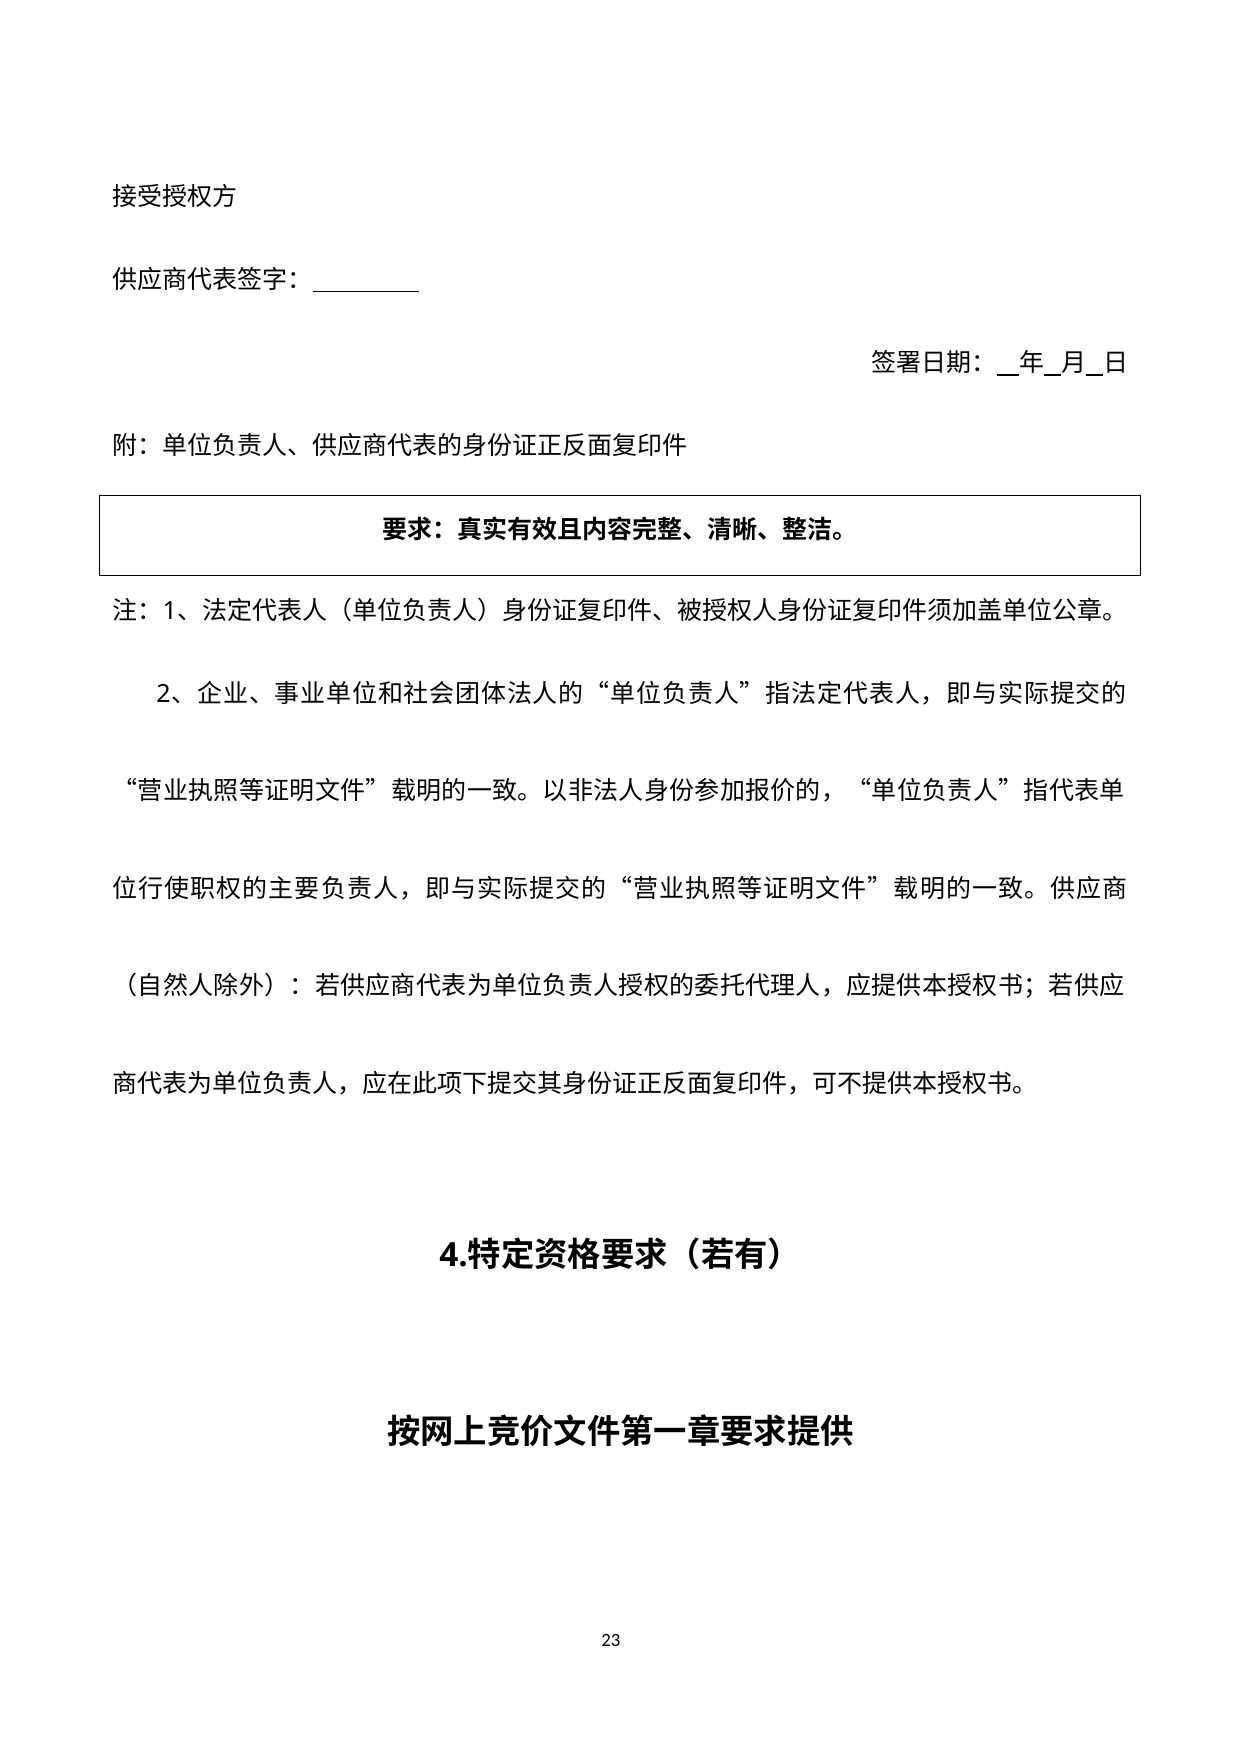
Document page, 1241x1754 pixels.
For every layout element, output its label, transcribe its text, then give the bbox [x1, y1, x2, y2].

text 供应商代表签字： [112, 245, 1128, 310]
text 接受授权方 [112, 162, 1128, 227]
text 注：1、法定代表人（单位负责人）身份证复印件、被授权人身份证复印件须加盖单位公章。 [112, 576, 1128, 641]
text 2、企业、事业单位和社会团体法人的“单位负责人”指法定代表人，即与实际提交的“营业执照等证明文件”载明的一致。以非法人身份参加报价的，“单位负责人”指代表单位行使职权的主要负责人，即与实际提交的“营业执照等证明文件”载明的一致。供应商（自然人除外）：若供应商代表为单位负责人授权的委托代理人，应提供本授权书；若供应商代表为单位负责人，应在此项下提交其身份证正反面复印件，可不提供本授权书。 [112, 659, 1128, 1114]
text 附：单位负责人、供应商代表的身份证正反面复印件 [112, 411, 1128, 476]
text 4.特定资格要求（若有） [112, 1220, 1128, 1285]
table_header 要求：真实有效且内容完整、清晰、整洁。 [100, 496, 1140, 575]
text 签署日期： 年 月 日 [112, 328, 1128, 393]
text 按网上竞价文件第一章要求提供 [112, 1397, 1128, 1462]
